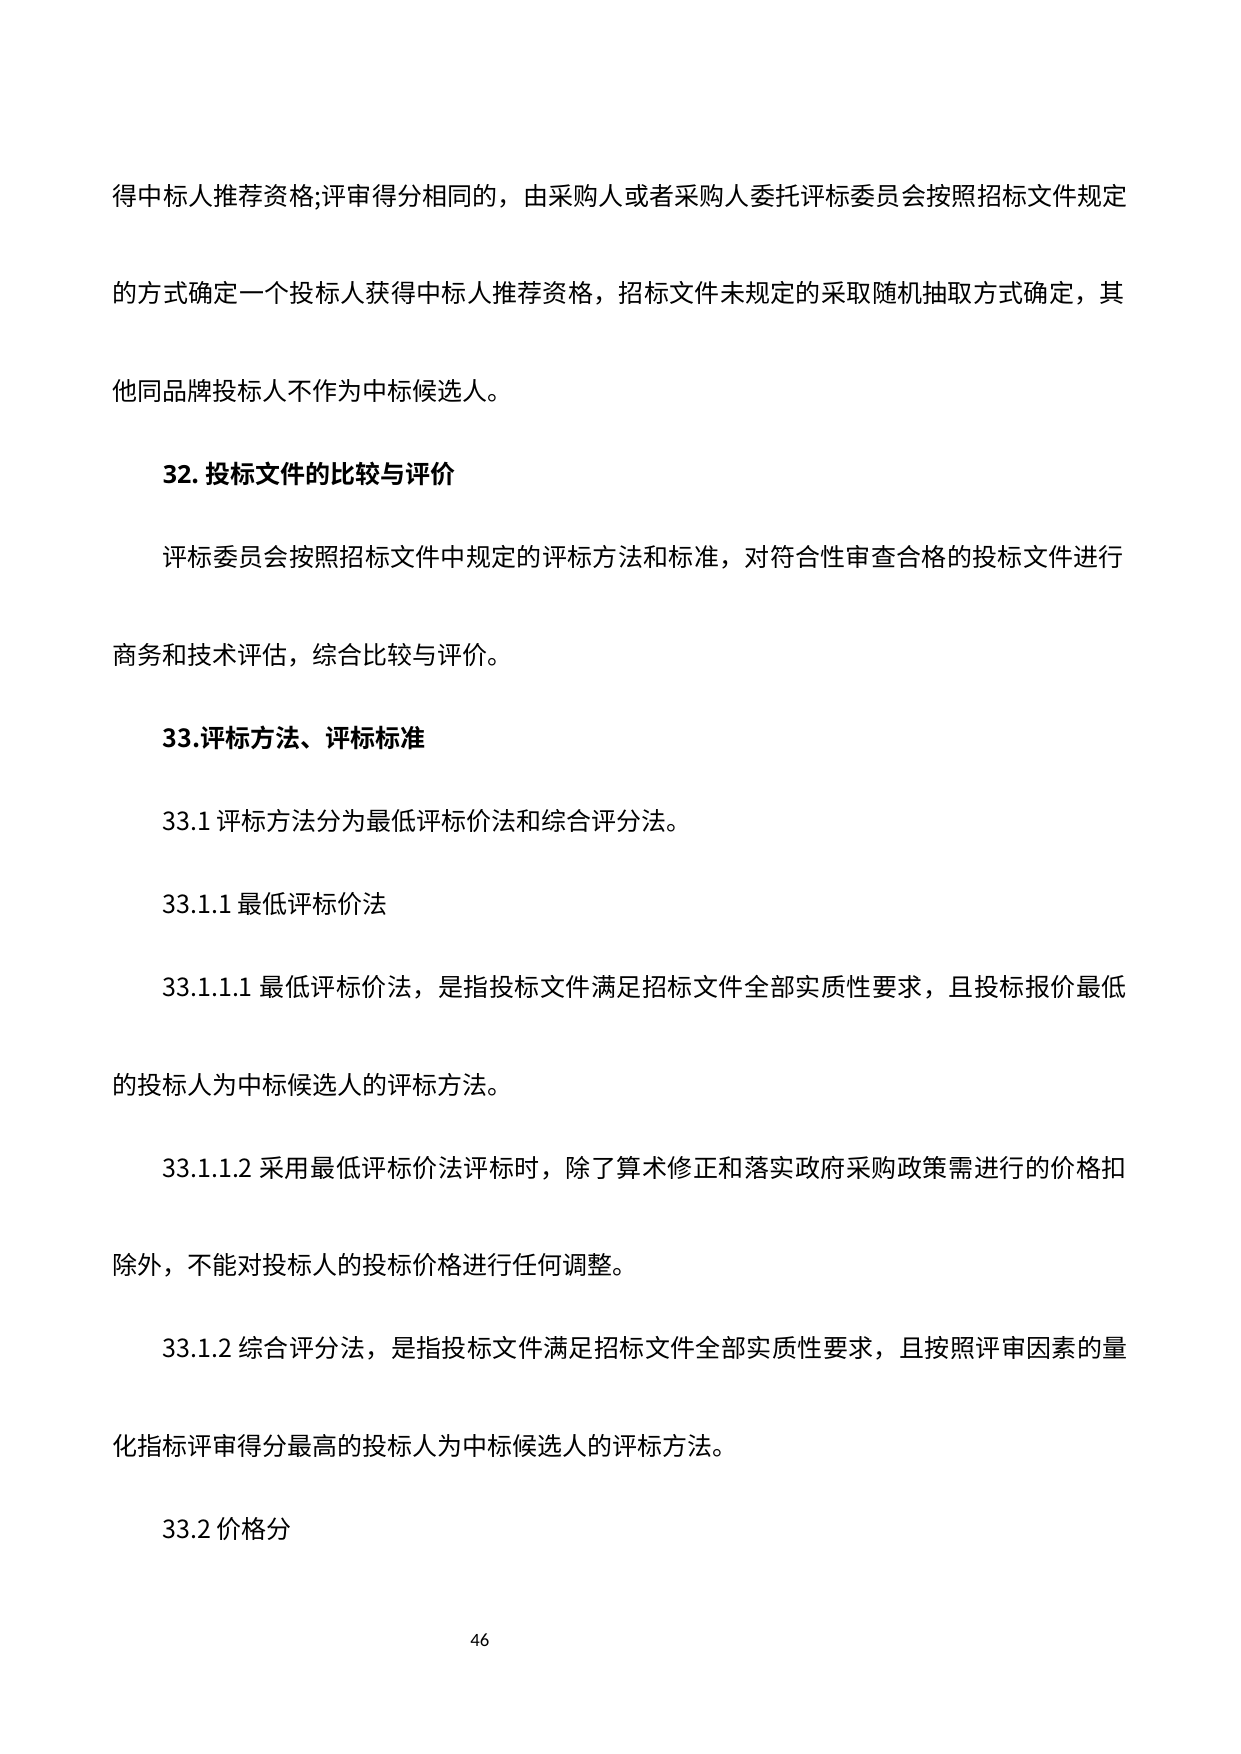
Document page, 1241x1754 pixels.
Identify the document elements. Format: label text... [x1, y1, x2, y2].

text 33.1 评标方法分为最低评标价法和综合评分法。 [112, 787, 1128, 852]
text 评标委员会按照招标文件中规定的评标方法和标准，对符合性审查合格的投标文件进行商务和技术评估，综合比较与评价。 [112, 523, 1128, 686]
text 32. 投标文件的比较与评价 [112, 440, 1128, 505]
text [112, 162, 1128, 422]
text 33.1.1.1 最低评标价法，是指投标文件满足招标文件全部实质性要求，且投标报价最低的投标人为中标候选人的评标方法。 [112, 953, 1128, 1116]
text 33.1.1.2 采用最低评标价法评标时，除了算术修正和落实政府采购政策需进行的价格扣除外，不能对投标人的投标价格进行任何调整。 [112, 1134, 1128, 1296]
text 33.1.1 最低评标价法 [112, 870, 1128, 935]
text 33.1.2 综合评分法，是指投标文件满足招标文件全部实质性要求，且按照评审因素的量化指标评审得分最高的投标人为中标候选人的评标方法。 [112, 1314, 1128, 1477]
text 33.评标方法、评标标准 [112, 704, 1128, 769]
text 33.2 价格分 [112, 1495, 1128, 1560]
